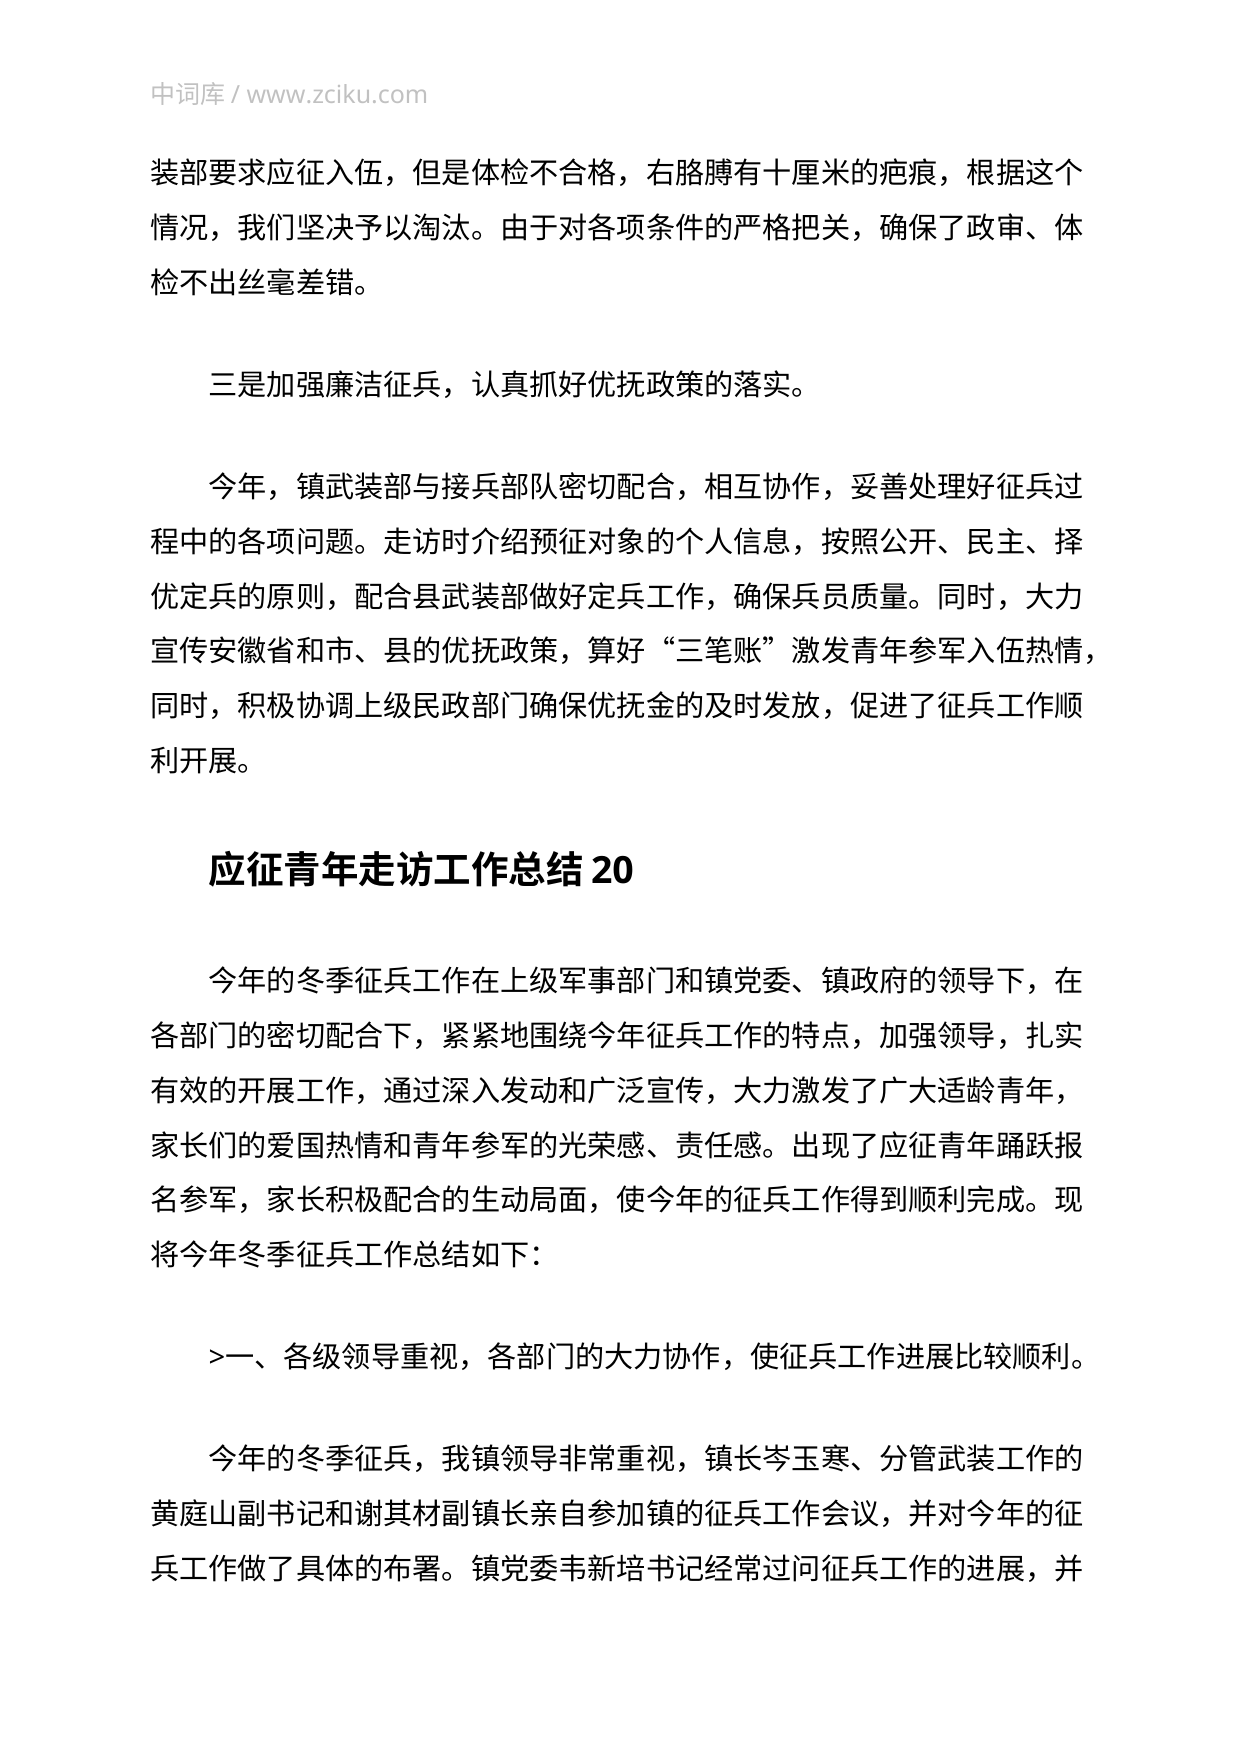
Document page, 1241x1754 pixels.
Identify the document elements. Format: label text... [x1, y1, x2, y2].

text >一、各级领导重视，各部门的大力协作，使征兵工作进展比较顺利。 [150, 1334, 1090, 1376]
text 今年，镇武装部与接兵部队密切配合，相互协作，妥善处理好征兵过程中的各项问题。走访时介绍预征对象的个人信息，按照公开、民主、择优定兵的原则，配合县武装部做好定兵工作，确保兵员质量。同时，大力宣传安徽省和市、县的优抚政策，算好“三笔账”激发青年参军入伍热情，同时，积极协调上级民政部门确保优抚金的及时发放，促进了征兵工作顺利开展。 [150, 463, 1090, 780]
text 今年的冬季征兵工作在上级军事部门和镇党委、镇政府的领导下，在各部门的密切配合下，紧紧地围绕今年征兵工作的特点，加强领导，扎实有效的开展工作，通过深入发动和广泛宣传，大力激发了广大适龄青年，家长们的爱国热情和青年参军的光荣感、责任感。出现了应征青年踊跃报名参军，家长积极配合的生动局面，使今年的征兵工作得到顺利完成。现将今年冬季征兵工作总结如下： [150, 957, 1090, 1274]
text 应征青年走访工作总结20 [150, 839, 1090, 894]
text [150, 1436, 1090, 1588]
text 三是加强廉洁征兵，认真抓好优抚政策的落实。 [150, 362, 1090, 404]
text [150, 150, 1090, 302]
